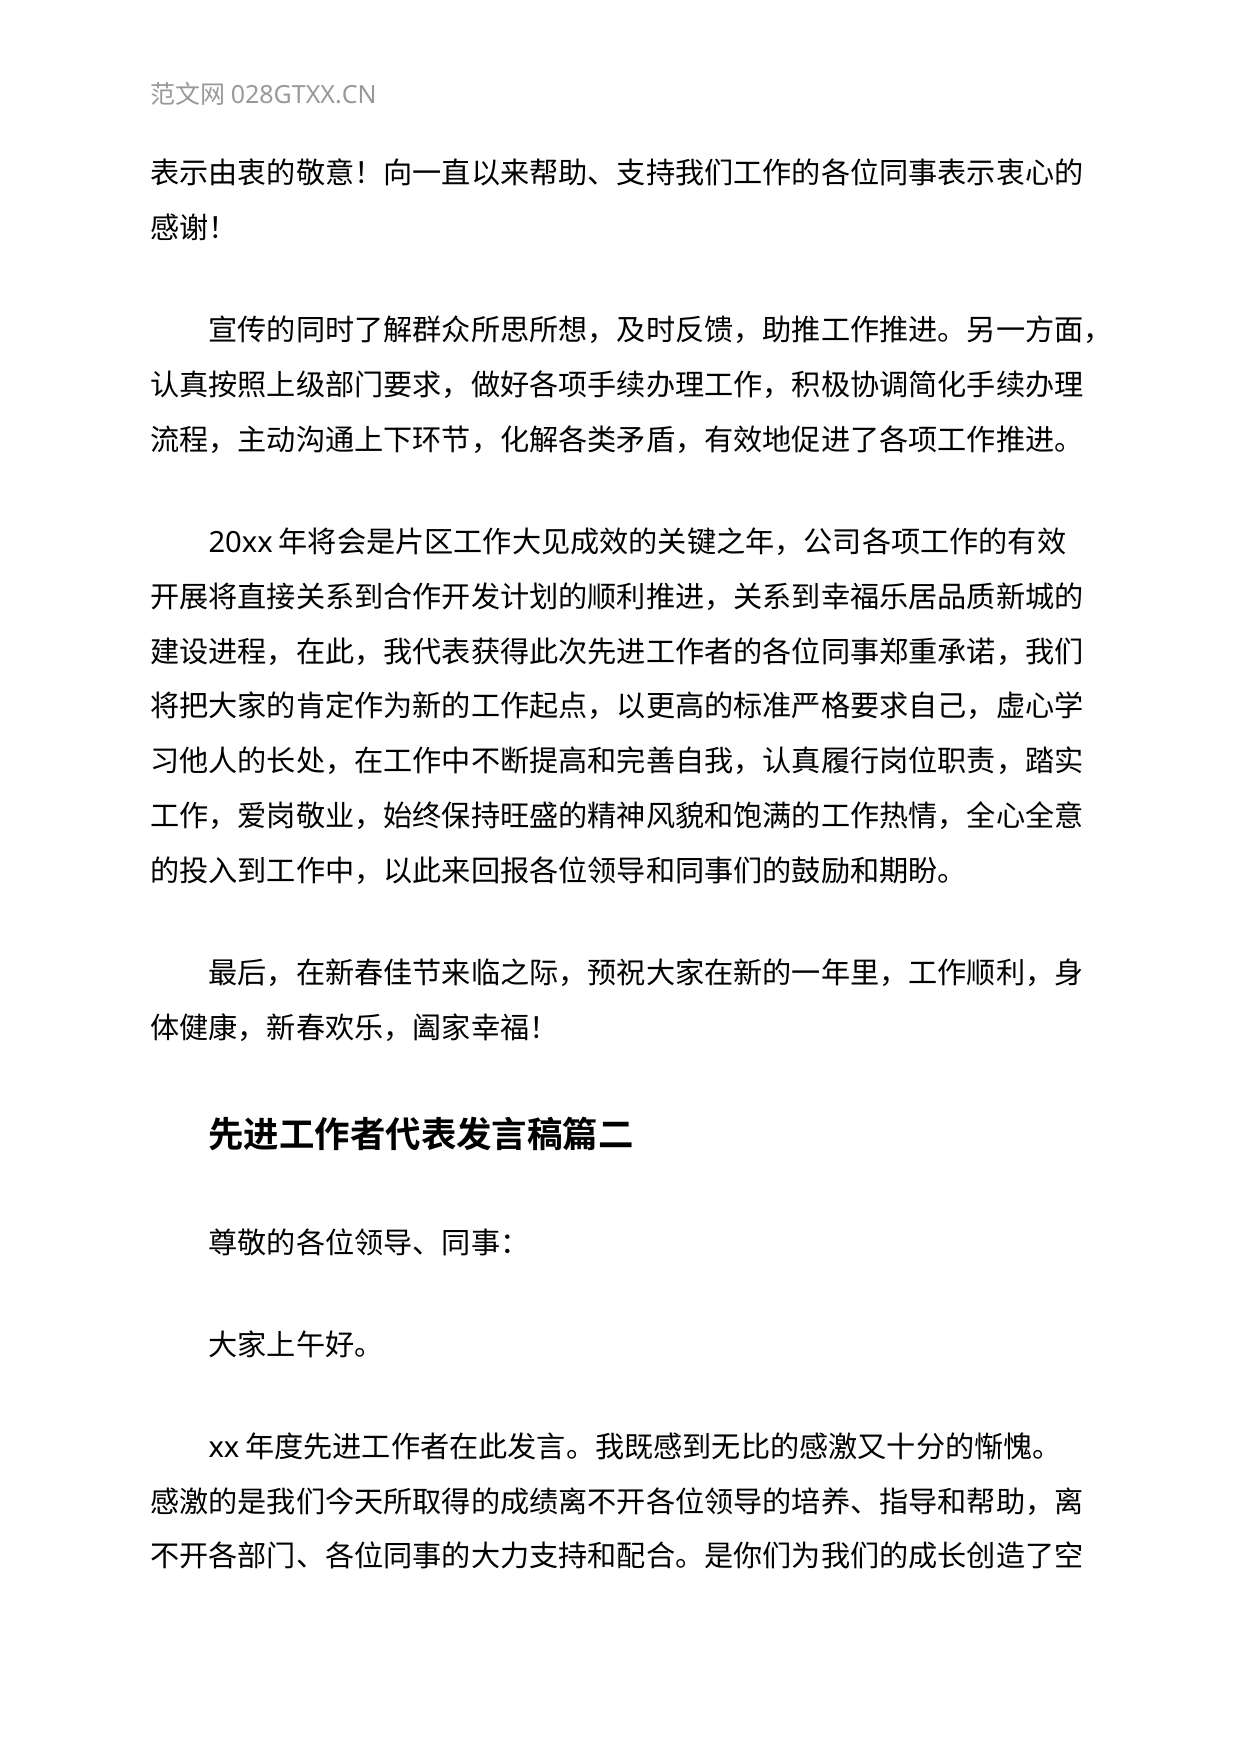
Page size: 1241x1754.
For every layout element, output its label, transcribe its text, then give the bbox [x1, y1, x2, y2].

text 先进工作者代表发言稿篇二 [150, 1106, 1090, 1157]
text 最后，在新春佳节来临之际，预祝大家在新的一年里，工作顺利，身体健康，新春欢乐，阖家幸福！ [150, 949, 1090, 1047]
text 尊敬的各位领导、同事： [150, 1219, 1090, 1262]
text 20xx年将会是片区工作大见成效的关键之年，公司各项工作的有效开展将直接关系到合作开发计划的顺利推进，关系到幸福乐居品质新城的建设进程，在此，我代表获得此次先进工作者的各位同事郑重承诺，我们将把大家的肯定作为新的工作起点，以更高的标准严格要求自己，虚心学习他人的长处，在工作中不断提高和完善自我，认真履行岗位职责，踏实工作，爱岗敬业，始终保持旺盛的精神风貌和饱满的工作热情，全心全意的投入到工作中，以此来回报各位领导和同事们的鼓励和期盼。 [150, 518, 1090, 890]
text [150, 1423, 1090, 1575]
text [150, 150, 1090, 247]
text 宣传的同时了解群众所思所想，及时反馈，助推工作推进。另一方面，认真按照上级部门要求，做好各项手续办理工作，积极协调简化手续办理流程，主动沟通上下环节，化解各类矛盾，有效地促进了各项工作推进。 [150, 307, 1090, 459]
text 大家上午好。 [150, 1321, 1090, 1364]
